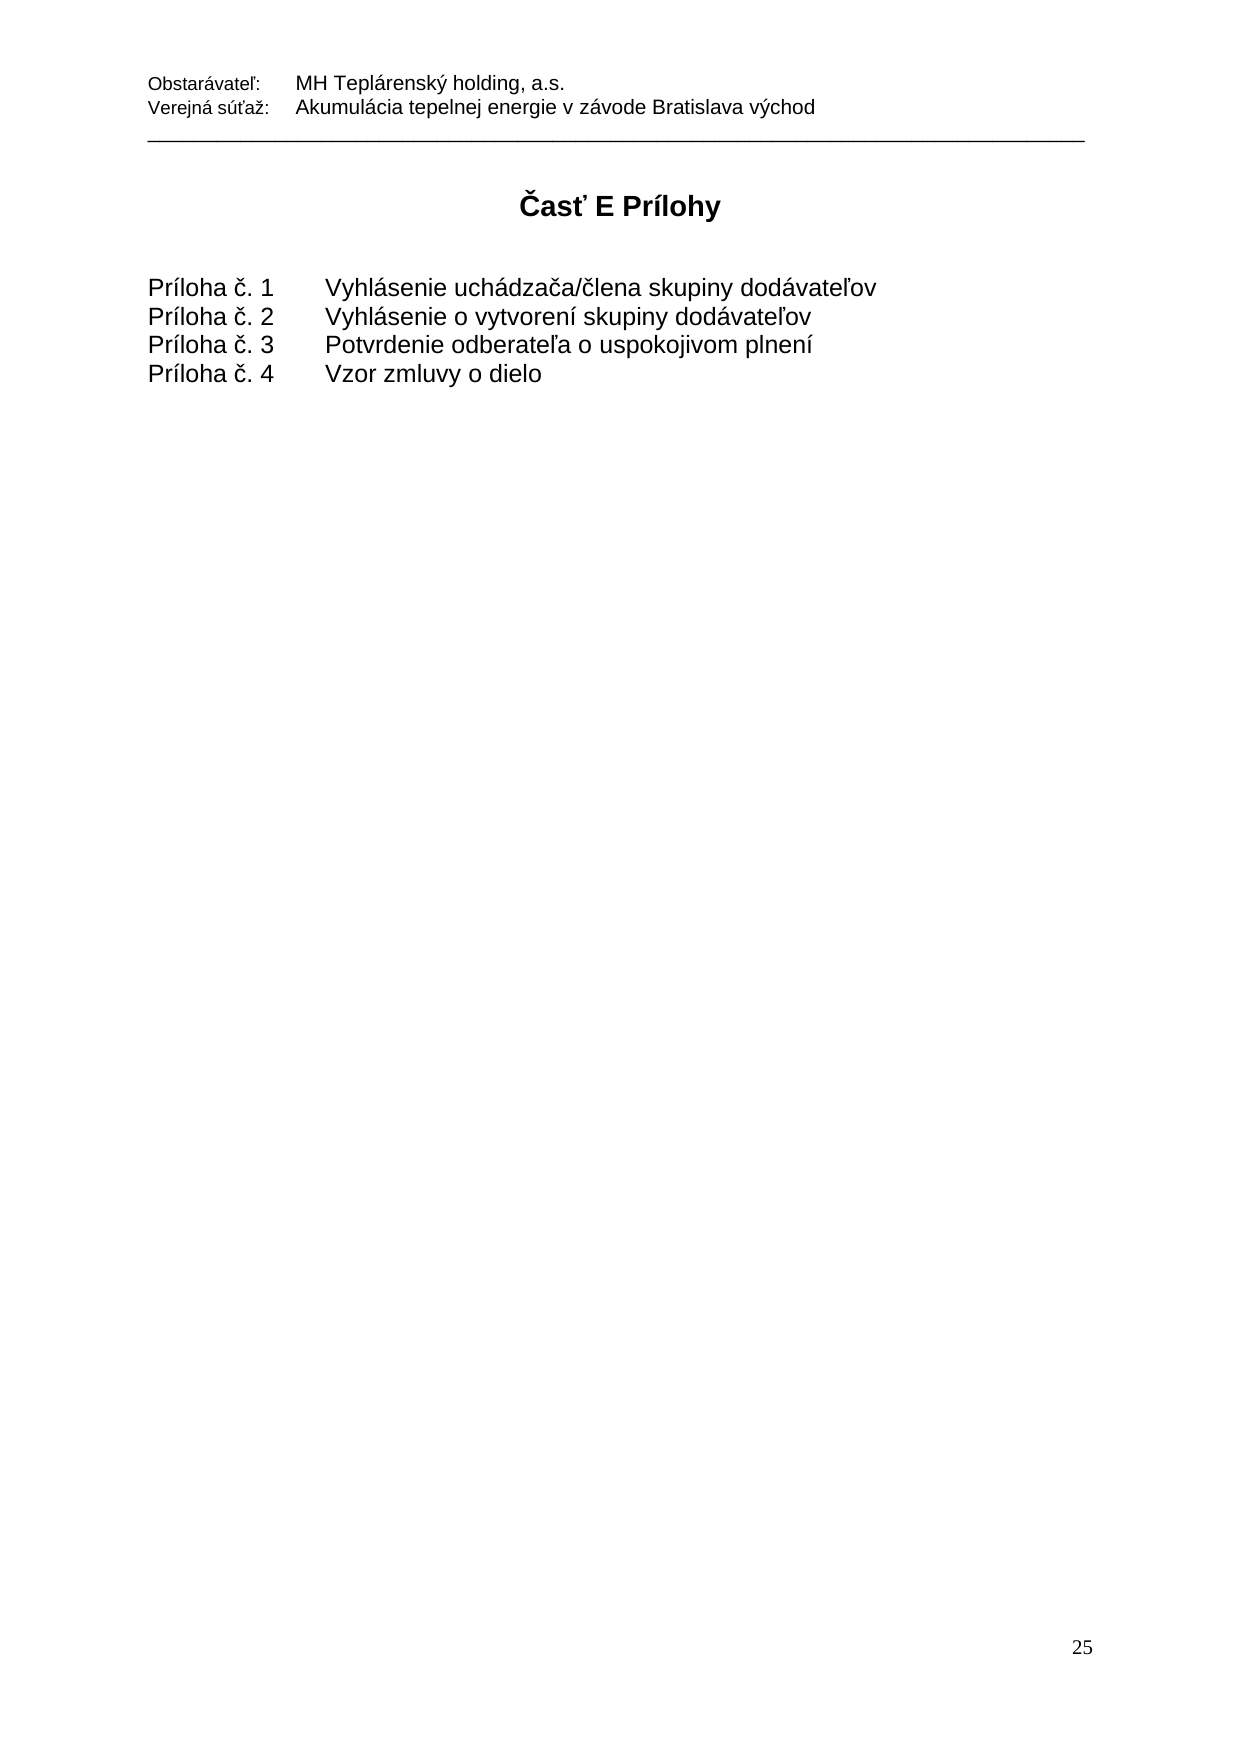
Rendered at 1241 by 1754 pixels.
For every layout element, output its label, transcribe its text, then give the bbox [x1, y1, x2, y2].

subtitle Časť Prílohy [148, 189, 1092, 223]
text Príloha č. 2 Vyhlásenie o vytvorení skupiny dodávateľov [148, 302, 1092, 330]
text Príloha č. 4 Vzor zmluvy o dielo [148, 359, 1092, 388]
text Príloha č. 3 Potvrdenie odberateľa o uspokojivom plnení [148, 330, 1092, 359]
text Príloha č. 1 Vyhlásenie uchádzača/člena skupiny dodávateľov [148, 273, 1092, 302]
